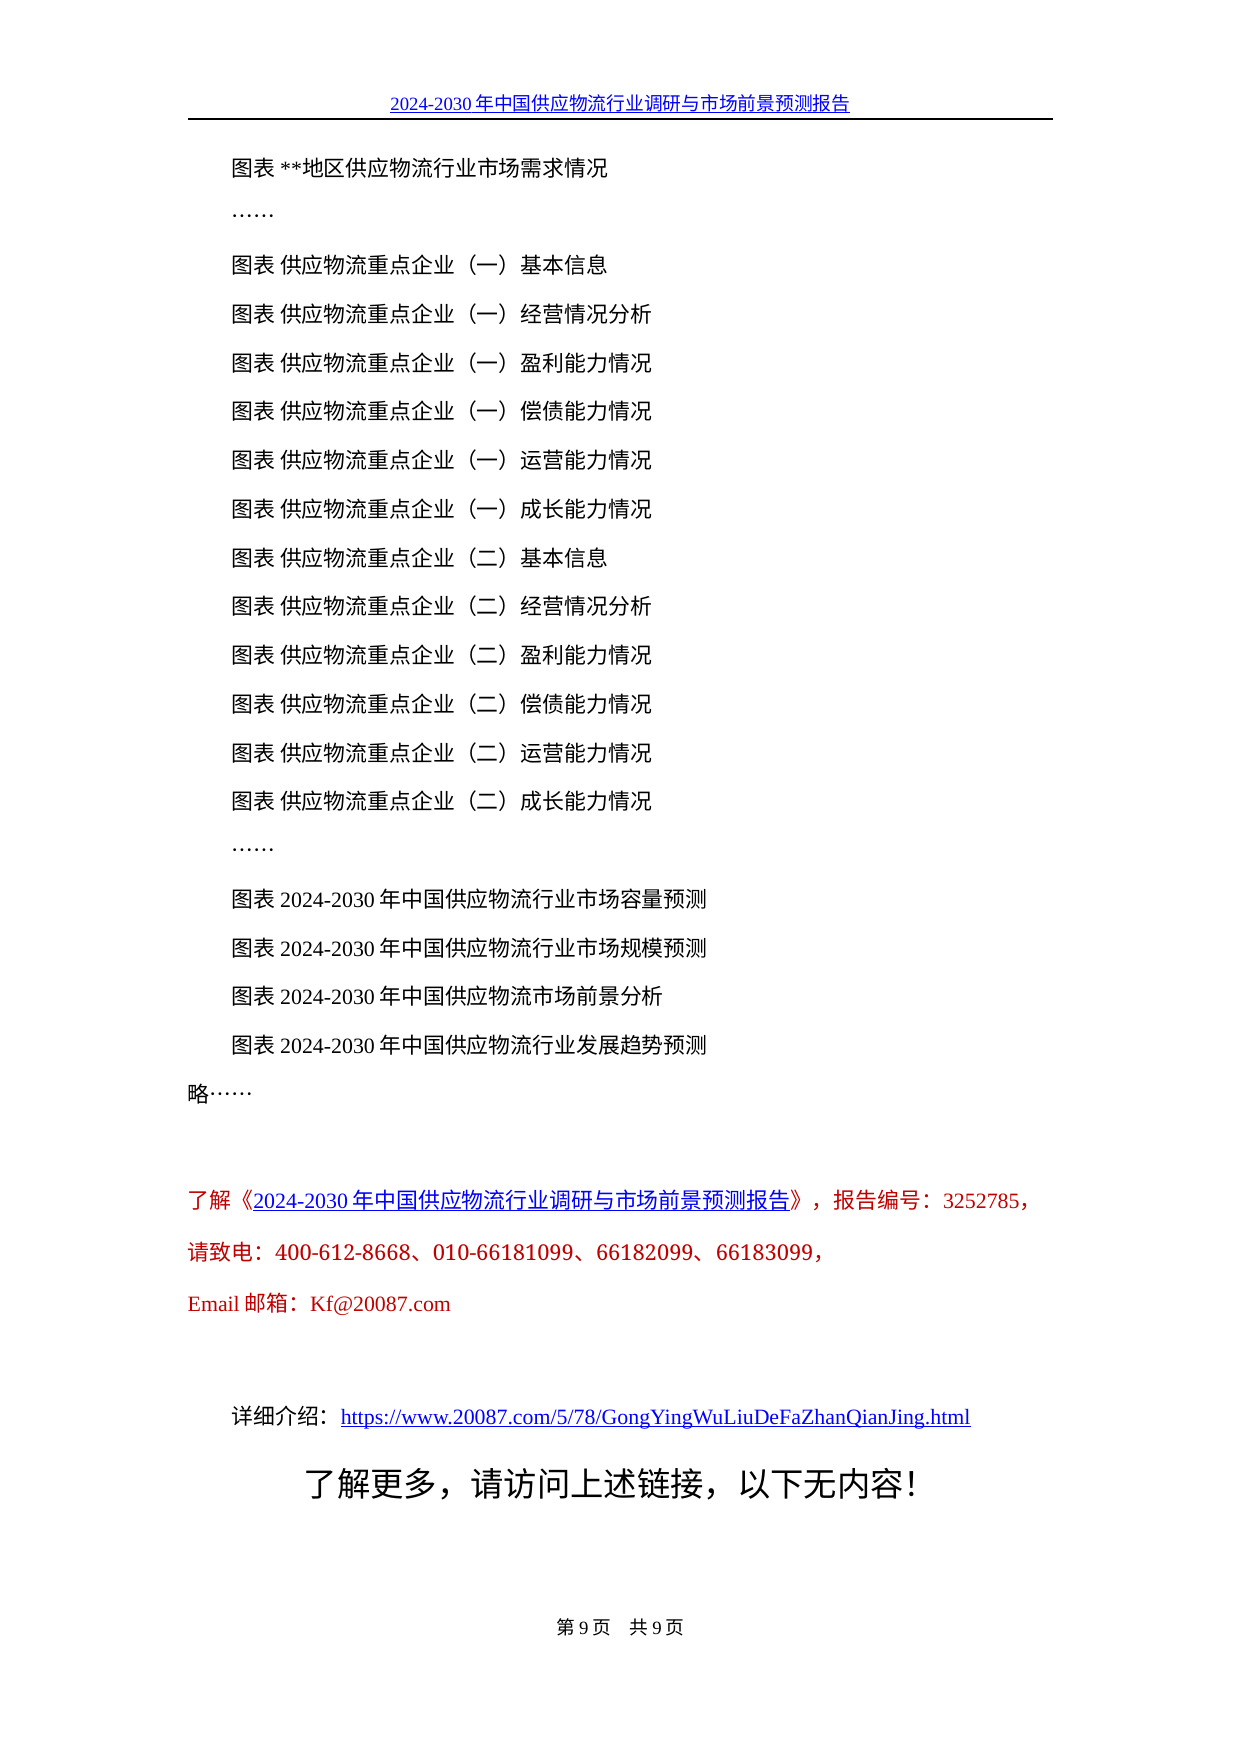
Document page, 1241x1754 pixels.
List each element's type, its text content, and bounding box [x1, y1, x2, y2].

text Email邮箱：Kf@20087.com [187, 1286, 1053, 1318]
text 了解《2024-2030年中国供应物流行业调研与市场前景预测报告》，报告编号：3252785， [187, 1183, 1053, 1215]
title 了解更多，请访问上述链接，以下无内容！ [187, 1449, 1053, 1514]
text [187, 150, 1053, 1109]
text 详细介绍：https://www.20087.com/5/78/GongYingWuLiuDeFaZhanQianJing.html [187, 1399, 1053, 1431]
text 请致电：400-612-8668、010-66181099、66182099、66183099， [187, 1234, 1053, 1267]
